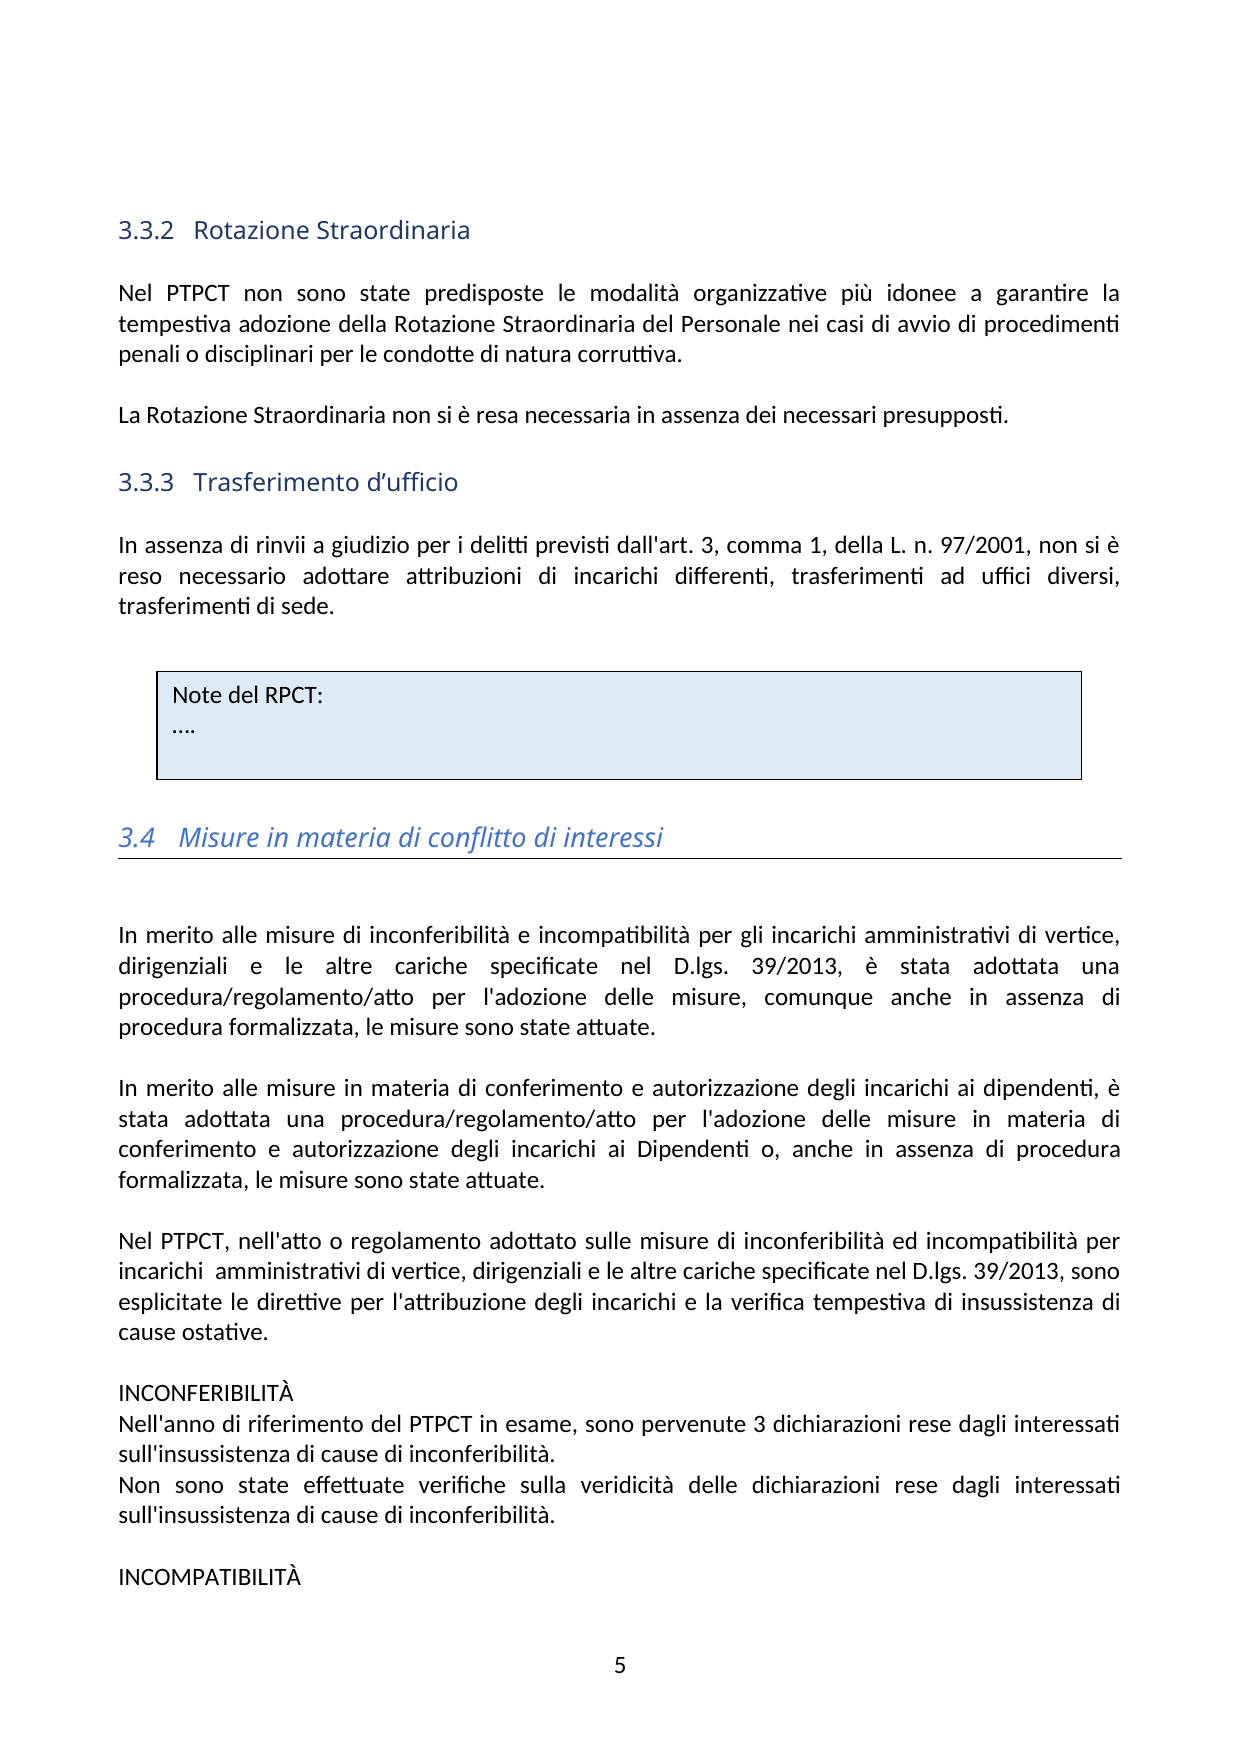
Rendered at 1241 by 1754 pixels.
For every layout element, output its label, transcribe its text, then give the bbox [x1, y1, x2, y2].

subtitle Misure in materia di conflitto di interessi [118, 819, 1122, 858]
text Non sono state effettuate verifiche sulla veridicità delle dichiarazioni rese dagli interessati sull'insussistenza di cause di inconferibilità. [118, 1469, 1122, 1530]
subtitle Rotazione Straordinaria [118, 213, 1122, 247]
text La Rotazione Straordinaria non si è resa necessaria in assenza dei necessari presupposti. [118, 399, 1122, 430]
text In merito alle misure di inconferibilità e incompatibilità per gli incarichi amministrativi di vertice, dirigenziali e le altre cariche specificate nel D.lgs. 39/2013, è stata adottata una procedura/regolamento/atto per l'adozione delle misure, comunque anche in assenza di procedura formalizzata, le misure sono state attuate. [118, 920, 1122, 1042]
text Nel PTPCT non sono state predisposte le modalità organizzative più idonee a garantire la tempestiva adozione della Rotazione Straordinaria del Personale nei casi di avvio di procedimenti penali o disciplinari per le condotte di natura corruttiva. [118, 277, 1122, 369]
text Nel PTPCT, nell'atto o regolamento adottato sulle misure di inconferibilità ed incompatibilità per incarichi amministrativi di vertice, dirigenziali e le altre cariche specificate nel D.lgs. 39/2013, sono esplicitate le direttive per l'attribuzione degli incarichi e la verifica tempestiva di insussistenza di cause ostative. [118, 1194, 1122, 1347]
text In merito alle misure in materia di conferimento e autorizzazione degli incarichi ai dipendenti, è stata adottata una procedura/regolamento/atto per l'adozione delle misure in materia di conferimento e autorizzazione degli incarichi ai Dipendenti o, anche in assenza di procedura formalizzata, le misure sono state attuate. [118, 1042, 1122, 1194]
text INCONFERIBILITÀ Nell'anno di riferimento del PTPCT in esame, sono pervenute 3 dichiarazioni rese dagli interessati sull'insussistenza di cause di inconferibilità. [118, 1347, 1122, 1469]
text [118, 1530, 1122, 1591]
text In assenza di rinvii a giudizio per i delitti previsti dall'art. 3, comma 1, della L. n. 97/2001, non si è reso necessario adottare attribuzioni di incarichi differenti, trasferimenti ad uffici diversi, trasferimenti di sede. [118, 529, 1122, 621]
subtitle Trasferimento d’ufficio [118, 465, 1122, 499]
